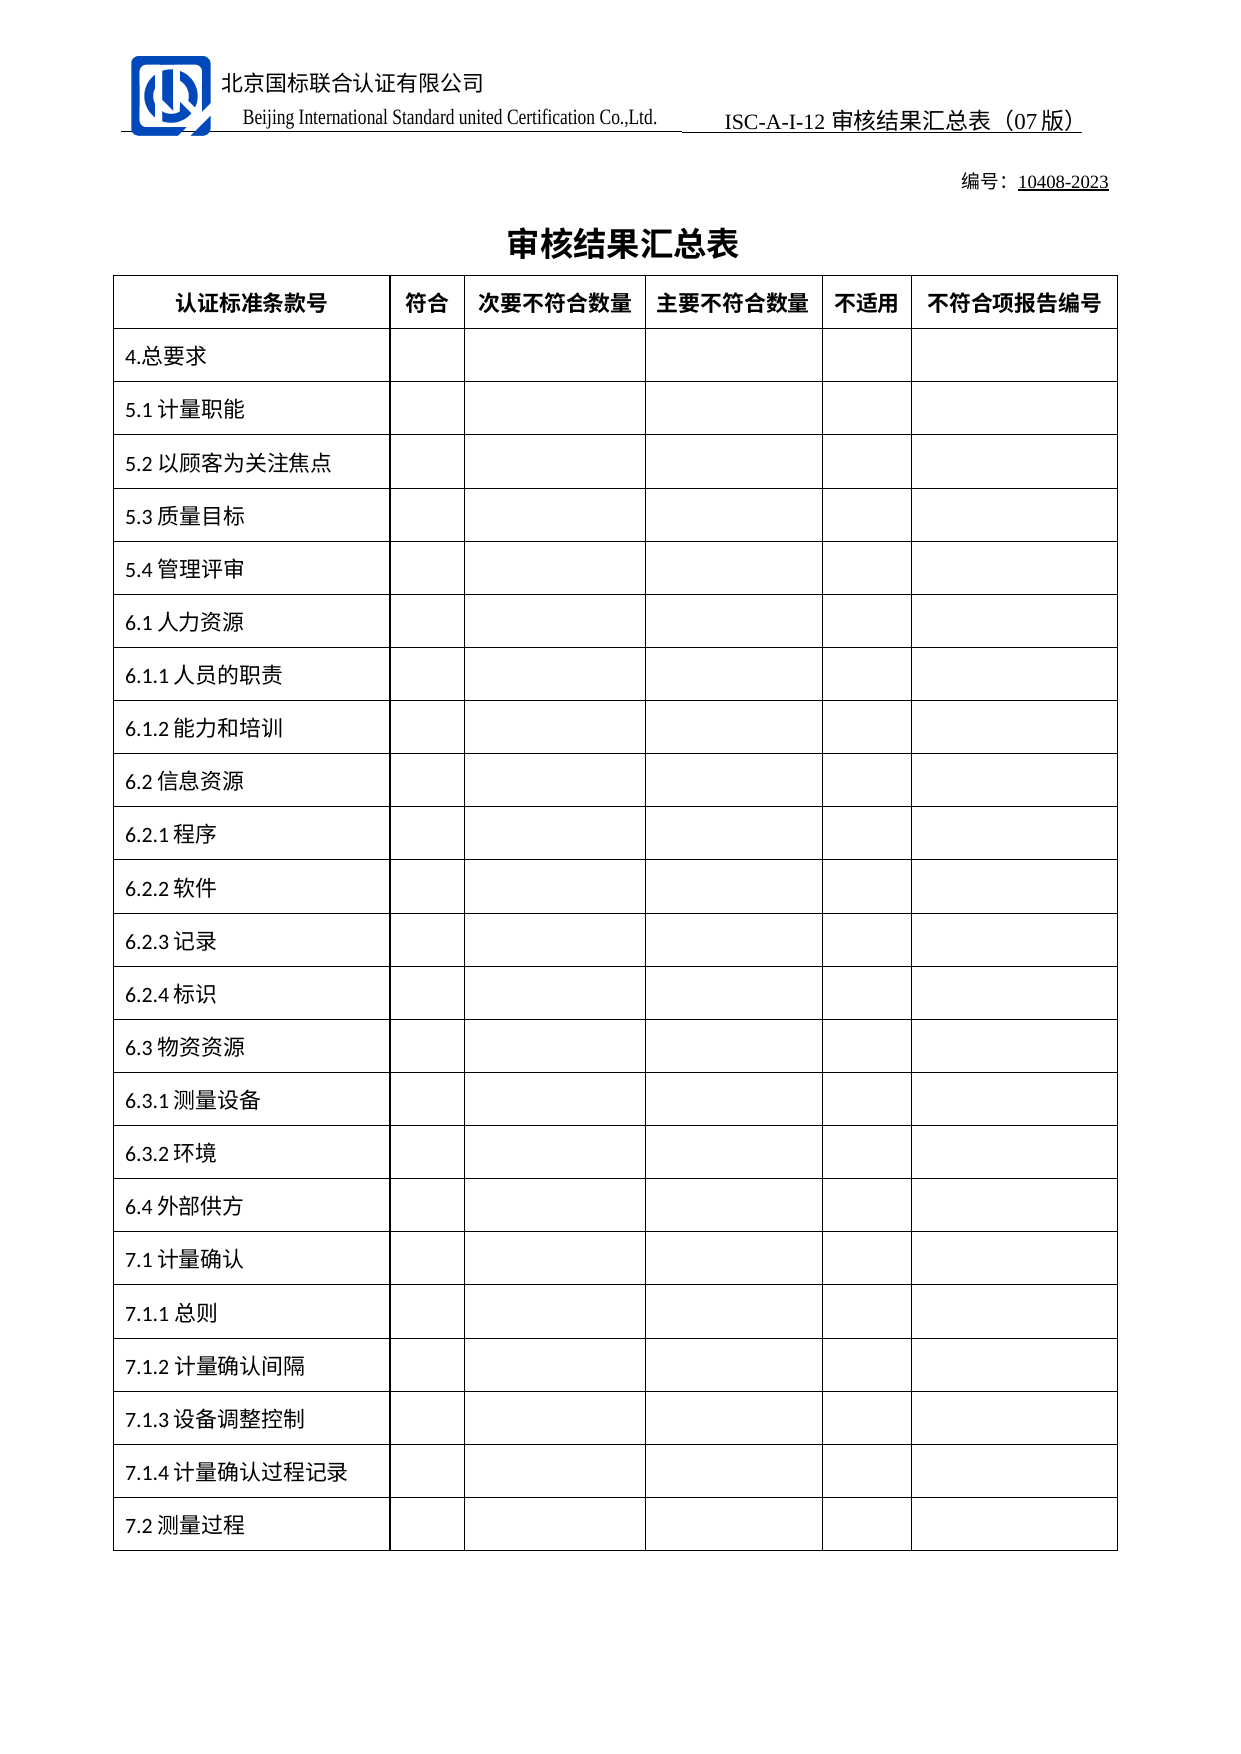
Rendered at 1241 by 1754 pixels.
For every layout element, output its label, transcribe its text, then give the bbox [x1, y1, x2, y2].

table_cell [465, 914, 645, 966]
table_cell [391, 1445, 464, 1497]
table_cell [912, 1179, 1117, 1231]
table_cell [823, 329, 911, 381]
table_cell [912, 1073, 1117, 1125]
table_cell [465, 595, 645, 647]
table_cell 5.4 管理评审 [114, 542, 389, 594]
table_cell [912, 595, 1117, 647]
table_cell [912, 648, 1117, 700]
table_cell [465, 1285, 645, 1337]
table_cell [465, 1392, 645, 1444]
table_cell [823, 967, 911, 1019]
table_header 不适用 [823, 276, 911, 328]
table_cell [823, 914, 911, 966]
table_cell [823, 1392, 911, 1444]
table_cell [391, 754, 464, 806]
table_cell [912, 542, 1117, 594]
table_cell 7.1.3设备调整控制 [114, 1392, 389, 1444]
table_cell 7.1.4计量确认过程记录 [114, 1445, 389, 1497]
table_cell [391, 382, 464, 434]
table_cell [391, 1179, 464, 1231]
table_cell [465, 967, 645, 1019]
table_cell 6.1.2能力和培训 [114, 701, 389, 753]
table_cell [465, 1126, 645, 1178]
table_cell [465, 807, 645, 859]
table_cell 6.2.3记录 [114, 914, 389, 966]
table_cell [646, 1073, 822, 1125]
table_cell [912, 1285, 1117, 1337]
table_cell 7.1.2 计量确认间隔 [114, 1339, 389, 1391]
table_cell [646, 542, 822, 594]
table_cell [912, 1232, 1117, 1284]
table_cell [391, 435, 464, 487]
table_cell [912, 489, 1117, 541]
table_cell 5.2 以顾客为关注焦点 [114, 435, 389, 487]
table_cell [646, 435, 822, 487]
table_cell [391, 1285, 464, 1337]
table_cell [465, 329, 645, 381]
table_cell [465, 1073, 645, 1125]
table_cell [646, 595, 822, 647]
table_cell 6.2.4标识 [114, 967, 389, 1019]
table_cell 6.3.2环境 [114, 1126, 389, 1178]
table_cell [646, 1126, 822, 1178]
table_cell [646, 701, 822, 753]
table_cell [912, 1392, 1117, 1444]
table_cell 6.3 物资资源 [114, 1020, 389, 1072]
table_cell [465, 754, 645, 806]
table_cell [912, 1339, 1117, 1391]
table_cell [823, 542, 911, 594]
table_cell [646, 807, 822, 859]
table_cell [646, 914, 822, 966]
table_cell [391, 329, 464, 381]
table_cell 6.4外部供方 [114, 1179, 389, 1231]
table_cell [646, 860, 822, 912]
table_cell [912, 435, 1117, 487]
table_cell [391, 860, 464, 912]
table_cell [823, 1445, 911, 1497]
table_cell [465, 1232, 645, 1284]
table_cell [646, 1392, 822, 1444]
table_cell [646, 967, 822, 1019]
table_cell [823, 860, 911, 912]
table_cell 6.3.1测量设备 [114, 1073, 389, 1125]
table_cell [465, 860, 645, 912]
text 审核结果汇总表 [138, 210, 1108, 275]
table_cell [646, 1179, 822, 1231]
table_cell [823, 595, 911, 647]
table_cell [391, 1232, 464, 1284]
table_cell [391, 1339, 464, 1391]
table_cell [646, 1498, 822, 1550]
table_cell [823, 807, 911, 859]
table_cell [823, 1073, 911, 1125]
table_header 次要不符合数量 [465, 276, 645, 328]
table_cell [912, 1126, 1117, 1178]
table_cell [391, 967, 464, 1019]
table_cell [646, 1232, 822, 1284]
table_cell [912, 1498, 1117, 1550]
table_cell [646, 382, 822, 434]
table_cell [391, 489, 464, 541]
table_cell [912, 1445, 1117, 1497]
table_cell 7.1.1 总则 [114, 1285, 389, 1337]
table_cell [646, 1020, 822, 1072]
table_cell [823, 1232, 911, 1284]
table_cell [823, 701, 911, 753]
table_cell [912, 860, 1117, 912]
table_cell [391, 1126, 464, 1178]
table_cell 6.2.2软件 [114, 860, 389, 912]
table_header 认证标准条款号 [114, 276, 389, 328]
table_cell 6.1.1人员的职责 [114, 648, 389, 700]
table_cell [465, 1020, 645, 1072]
table_cell [465, 435, 645, 487]
table_cell [465, 1339, 645, 1391]
table_cell [391, 648, 464, 700]
table_cell [912, 382, 1117, 434]
table_cell [912, 807, 1117, 859]
table_cell [912, 967, 1117, 1019]
table_cell [823, 1339, 911, 1391]
table_cell 5.3 质量目标 [114, 489, 389, 541]
table_cell [912, 1020, 1117, 1072]
table_cell [646, 648, 822, 700]
table_cell [391, 1020, 464, 1072]
table_cell [823, 1285, 911, 1337]
table_cell 6.2信息资源 [114, 754, 389, 806]
table_cell [912, 701, 1117, 753]
table_cell [823, 1126, 911, 1178]
table_cell [391, 1498, 464, 1550]
table_cell [465, 542, 645, 594]
table_cell [646, 1285, 822, 1337]
table_cell [646, 1445, 822, 1497]
table_cell [823, 1179, 911, 1231]
table_cell [646, 1339, 822, 1391]
table_cell 5.1 计量职能 [114, 382, 389, 434]
text 编号：10408-2023 [123, 164, 1108, 196]
table_cell [465, 701, 645, 753]
table_cell [912, 914, 1117, 966]
table_header 符合 [391, 276, 464, 328]
table_cell [465, 648, 645, 700]
table_cell [646, 329, 822, 381]
table_cell [912, 329, 1117, 381]
table_cell [391, 542, 464, 594]
table_header 主要不符合数量 [646, 276, 822, 328]
table_cell [391, 1392, 464, 1444]
table_cell [646, 489, 822, 541]
table_cell [823, 1498, 911, 1550]
table_cell [391, 807, 464, 859]
table_cell [465, 489, 645, 541]
table_cell [465, 382, 645, 434]
table_cell [912, 754, 1117, 806]
table_cell [465, 1179, 645, 1231]
table_cell [391, 595, 464, 647]
table_cell [823, 382, 911, 434]
table_cell [465, 1498, 645, 1550]
table_header 不符合项报告编号 [912, 276, 1117, 328]
table_cell [646, 754, 822, 806]
table_cell [465, 1445, 645, 1497]
table_cell [823, 648, 911, 700]
picture [131, 56, 211, 136]
table_cell 4.总要求 [114, 329, 389, 381]
table_cell [823, 754, 911, 806]
table_cell [391, 701, 464, 753]
table_cell [391, 914, 464, 966]
table_cell 6.1人力资源 [114, 595, 389, 647]
table_cell [823, 1020, 911, 1072]
table_cell [823, 435, 911, 487]
table_cell 6.2.1程序 [114, 807, 389, 859]
table_cell 7.2 测量过程 [114, 1498, 389, 1550]
table_cell [391, 1073, 464, 1125]
table_cell 7.1计量确认 [114, 1232, 389, 1284]
table_cell [823, 489, 911, 541]
